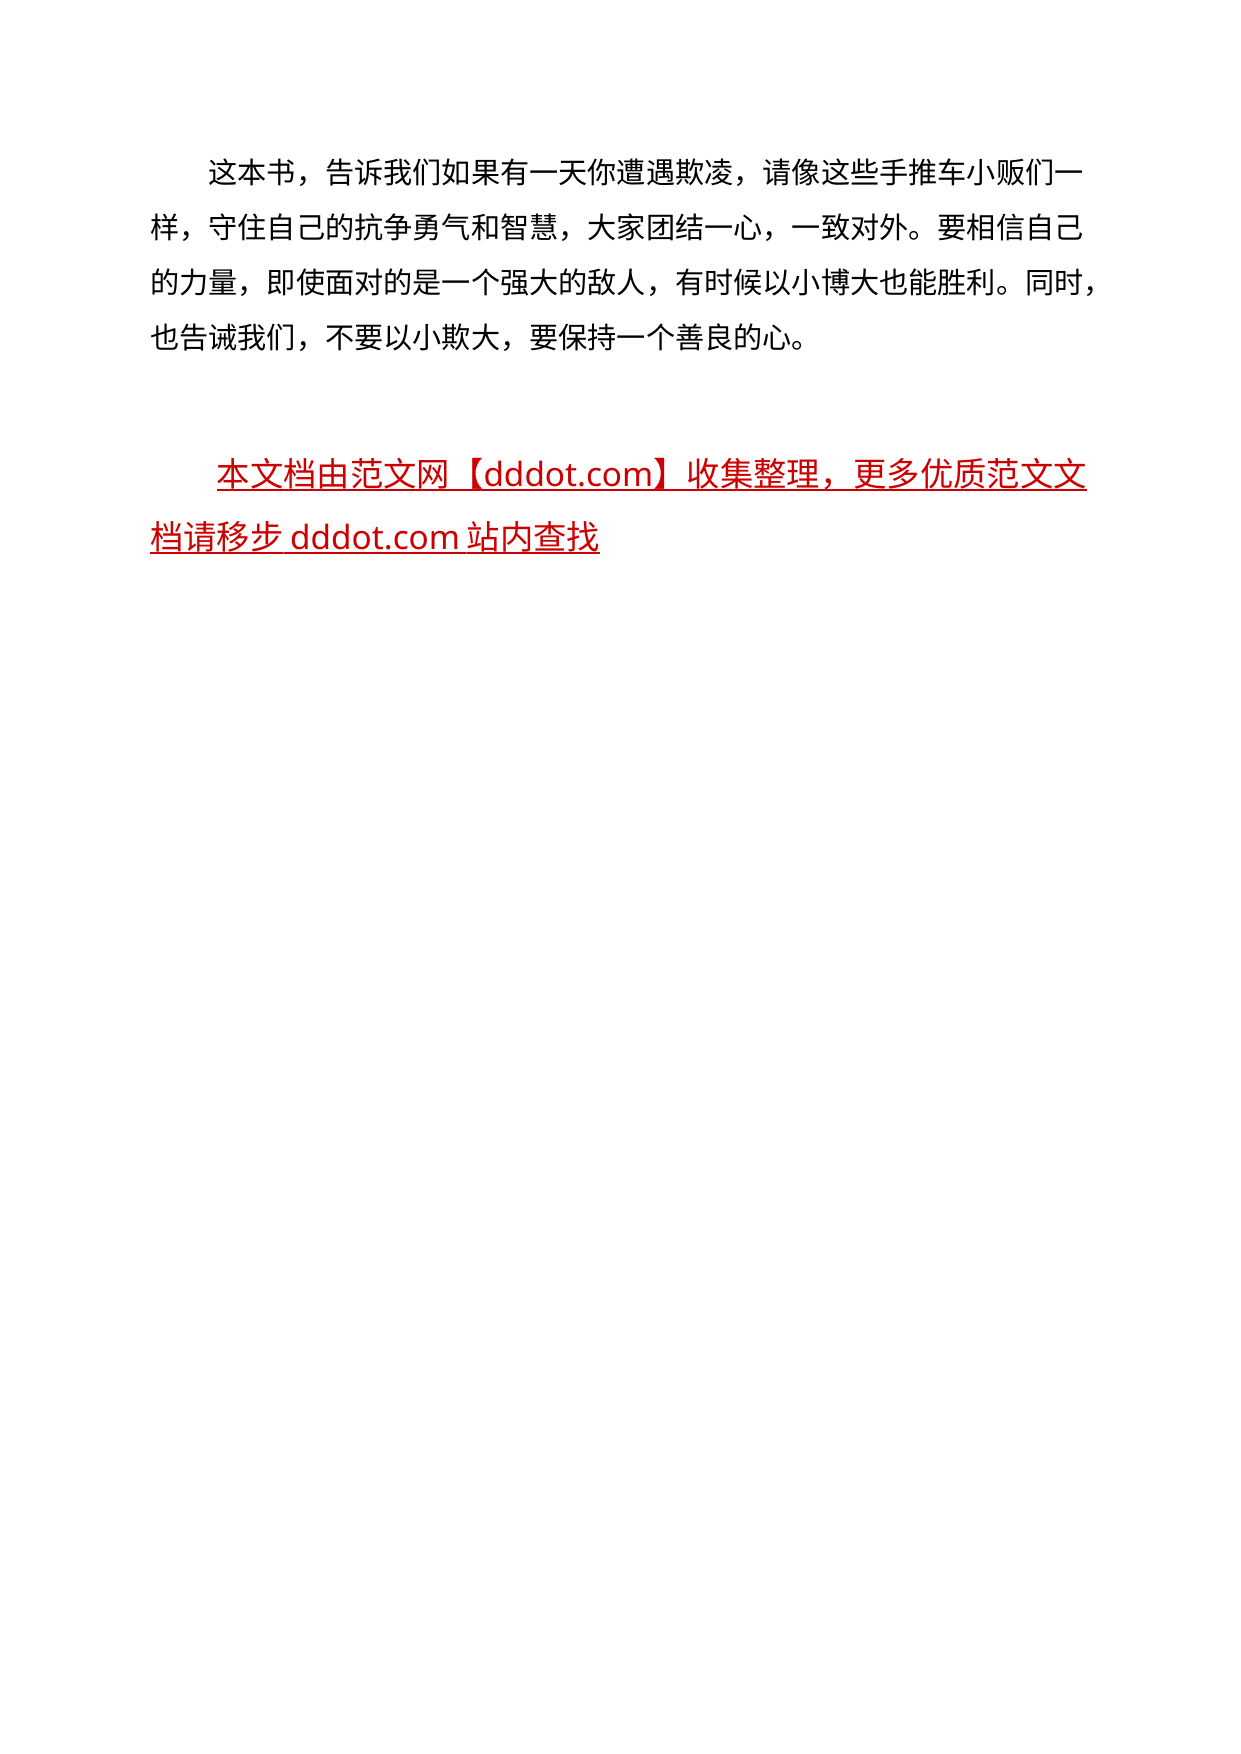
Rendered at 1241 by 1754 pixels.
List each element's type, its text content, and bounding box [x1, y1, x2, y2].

text 本文档由范文网【dddot.com】收集整理，更多优质范文文档请移步dddot.com站内查找 [150, 448, 1090, 559]
text 这本书，告诉我们如果有一天你遭遇欺凌，请像这些手推车小贩们一样，守住自己的抗争勇气和智慧，大家团结一心，一致对外。要相信自己的力量，即使面对的是一个强大的敌人，有时候以小博大也能胜利。同时，也告诫我们，不要以小欺大，要保持一个善良的心。 [150, 150, 1090, 357]
